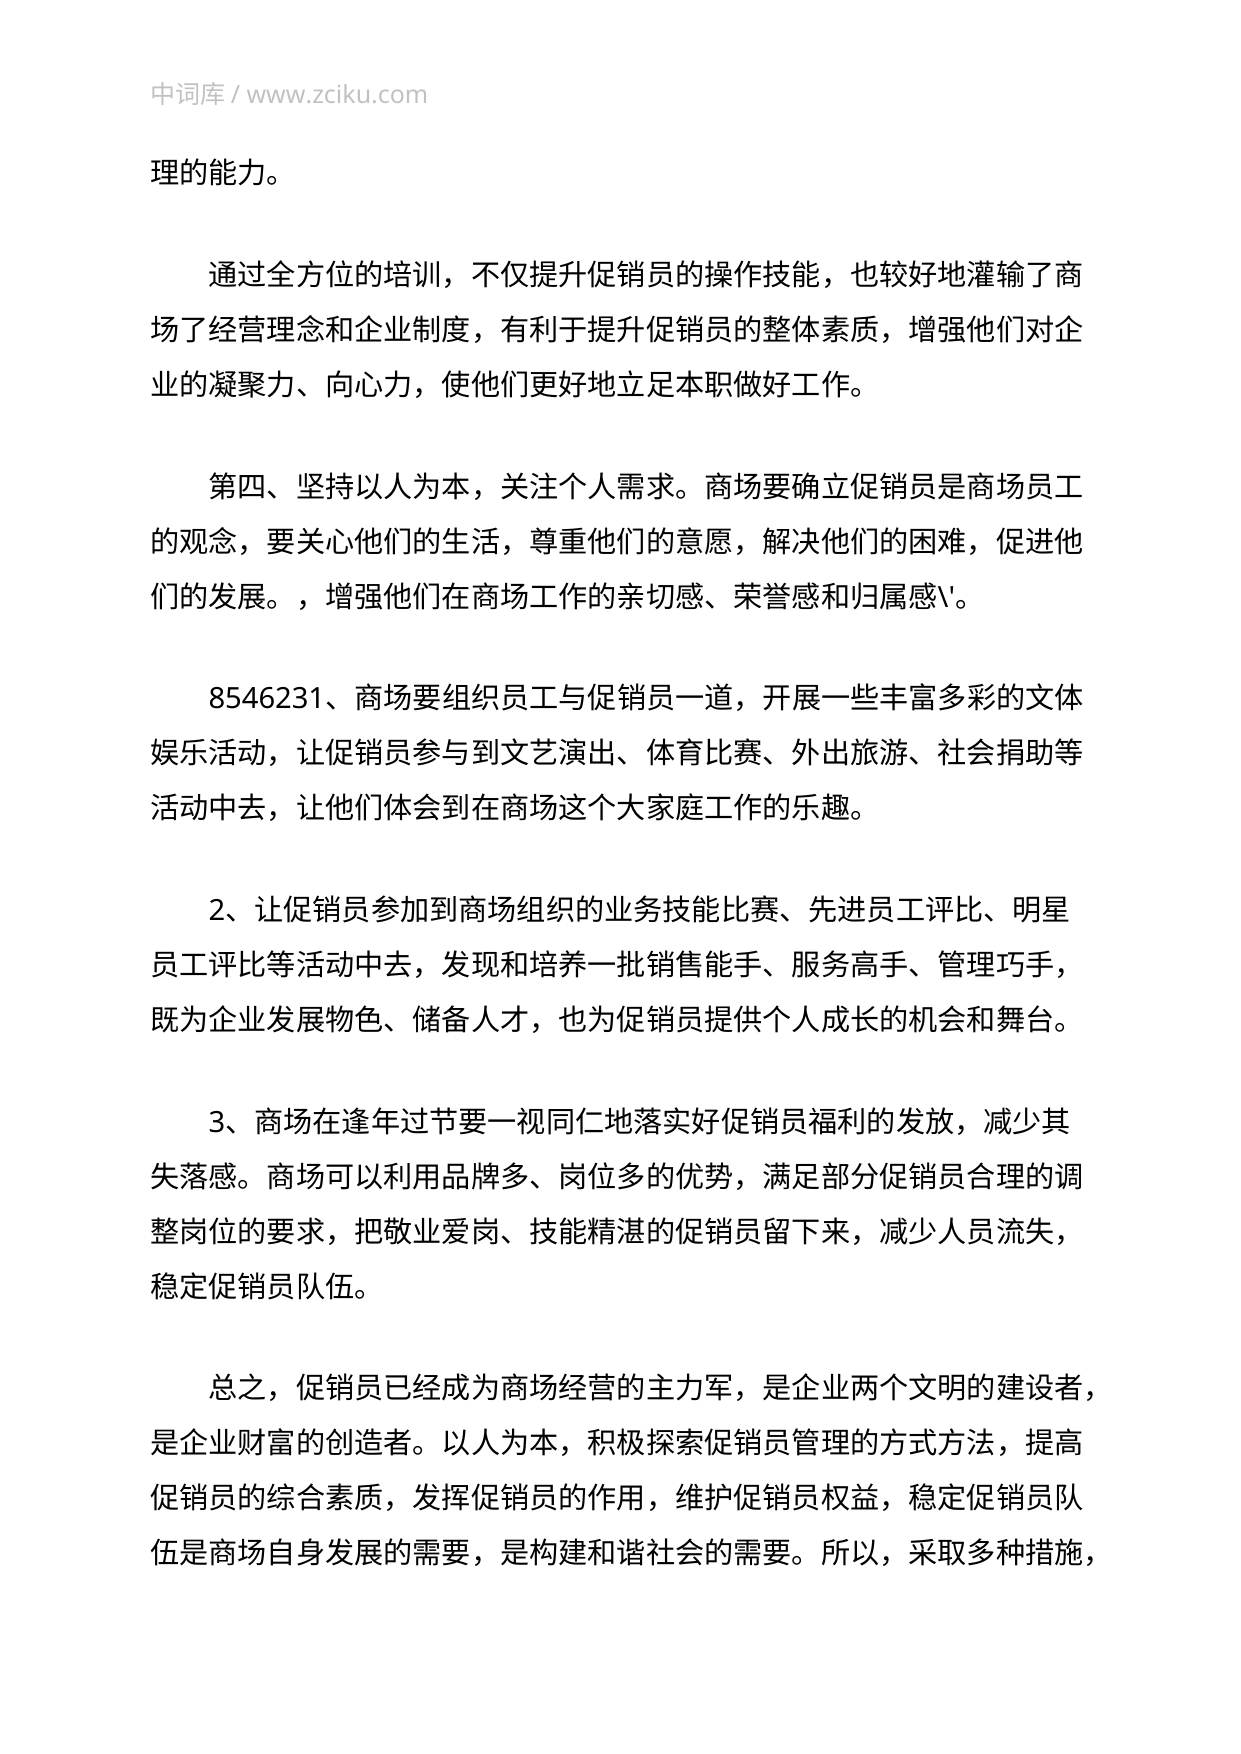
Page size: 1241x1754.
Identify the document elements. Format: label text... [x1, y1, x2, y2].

text 通过全方位的培训，不仅提升促销员的操作技能，也较好地灌输了商场了经营理念和企业制度，有利于提升促销员的整体素质，增强他们对企业的凝聚力、向心力，使他们更好地立足本职做好工作。 [150, 252, 1090, 404]
text 3、商场在逢年过节要一视同仁地落实好促销员福利的发放，减少其失落感。商场可以利用品牌多、岗位多的优势，满足部分促销员合理的调整岗位的要求，把敬业爱岗、技能精湛的促销员留下来，减少人员流失，稳定促销员队伍。 [150, 1098, 1090, 1306]
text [150, 150, 1090, 192]
text 2、让促销员参加到商场组织的业务技能比赛、先进员工评比、明星员工评比等活动中去，发现和培养一批销售能手、服务高手、管理巧手，既为企业发展物色、储备人才，也为促销员提供个人成长的机会和舞台。 [150, 887, 1090, 1039]
text 8546231、商场要组织员工与促销员一道，开展一些丰富多彩的文体娱乐活动，让促销员参与到文艺演出、体育比赛、外出旅游、社会捐助等活动中去，让他们体会到在商场这个大家庭工作的乐趣。 [150, 675, 1090, 827]
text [150, 1365, 1090, 1572]
text 第四、坚持以人为本，关注个人需求。商场要确立促销员是商场员工的观念，要关心他们的生活，尊重他们的意愿，解决他们的困难，促进他们的发展。，增强他们在商场工作的亲切感、荣誉感和归属感\'。 [150, 463, 1090, 616]
